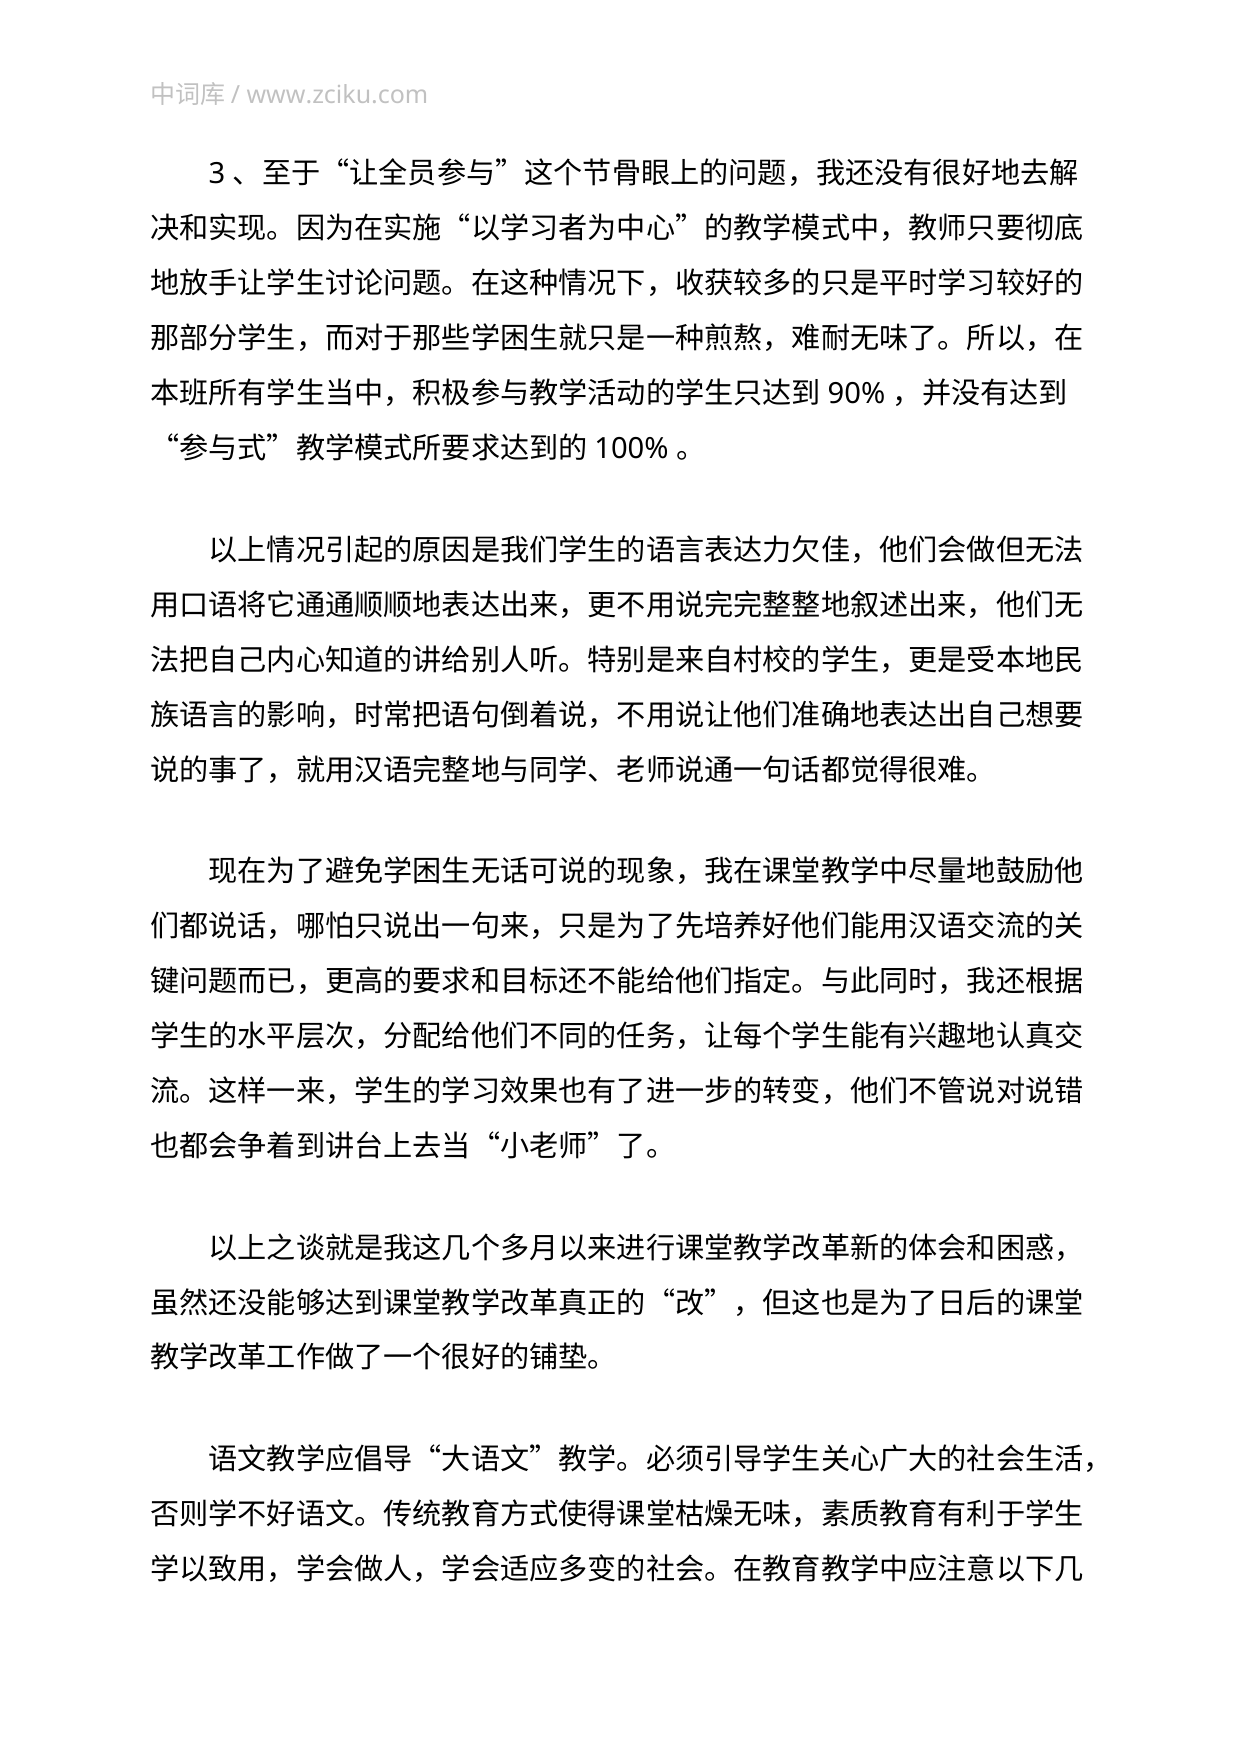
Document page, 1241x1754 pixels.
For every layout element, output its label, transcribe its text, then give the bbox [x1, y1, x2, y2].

text 3 、至于“让全员参与”这个节骨眼上的问题，我还没有很好地去解决和实现。因为在实施“以学习者为中心”的教学模式中，教师只要彻底地放手让学生讨论问题。在这种情况下，收获较多的只是平时学习较好的那部分学生，而对于那些学困生就只是一种煎熬，难耐无味了。所以，在本班所有学生当中，积极参与教学活动的学生只达到 90% ，并没有达到“参与式”教学模式所要求达到的 100% 。 [150, 150, 1090, 467]
text 以上情况引起的原因是我们学生的语言表达力欠佳，他们会做但无法用口语将它通通顺顺地表达出来，更不用说完完整整地叙述出来，他们无法把自己内心知道的讲给别人听。特别是来自村校的学生，更是受本地民族语言的影响，时常把语句倒着说，不用说让他们准确地表达出自己想要说的事了，就用汉语完整地与同学、老师说通一句话都觉得很难。 [150, 527, 1090, 788]
text 现在为了避免学困生无话可说的现象，我在课堂教学中尽量地鼓励他们都说话，哪怕只说出一句来，只是为了先培养好他们能用汉语交流的关键问题而已，更高的要求和目标还不能给他们指定。与此同时，我还根据学生的水平层次，分配给他们不同的任务，让每个学生能有兴趣地认真交流。这样一来，学生的学习效果也有了进一步的转变，他们不管说对说错也都会争着到讲台上去当“小老师”了。 [150, 848, 1090, 1165]
text 以上之谈就是我这几个多月以来进行课堂教学改革新的体会和困惑，虽然还没能够达到课堂教学改革真正的“改”，但这也是为了日后的课堂教学改革工作做了一个很好的铺垫。 [150, 1224, 1090, 1376]
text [150, 1436, 1090, 1588]
